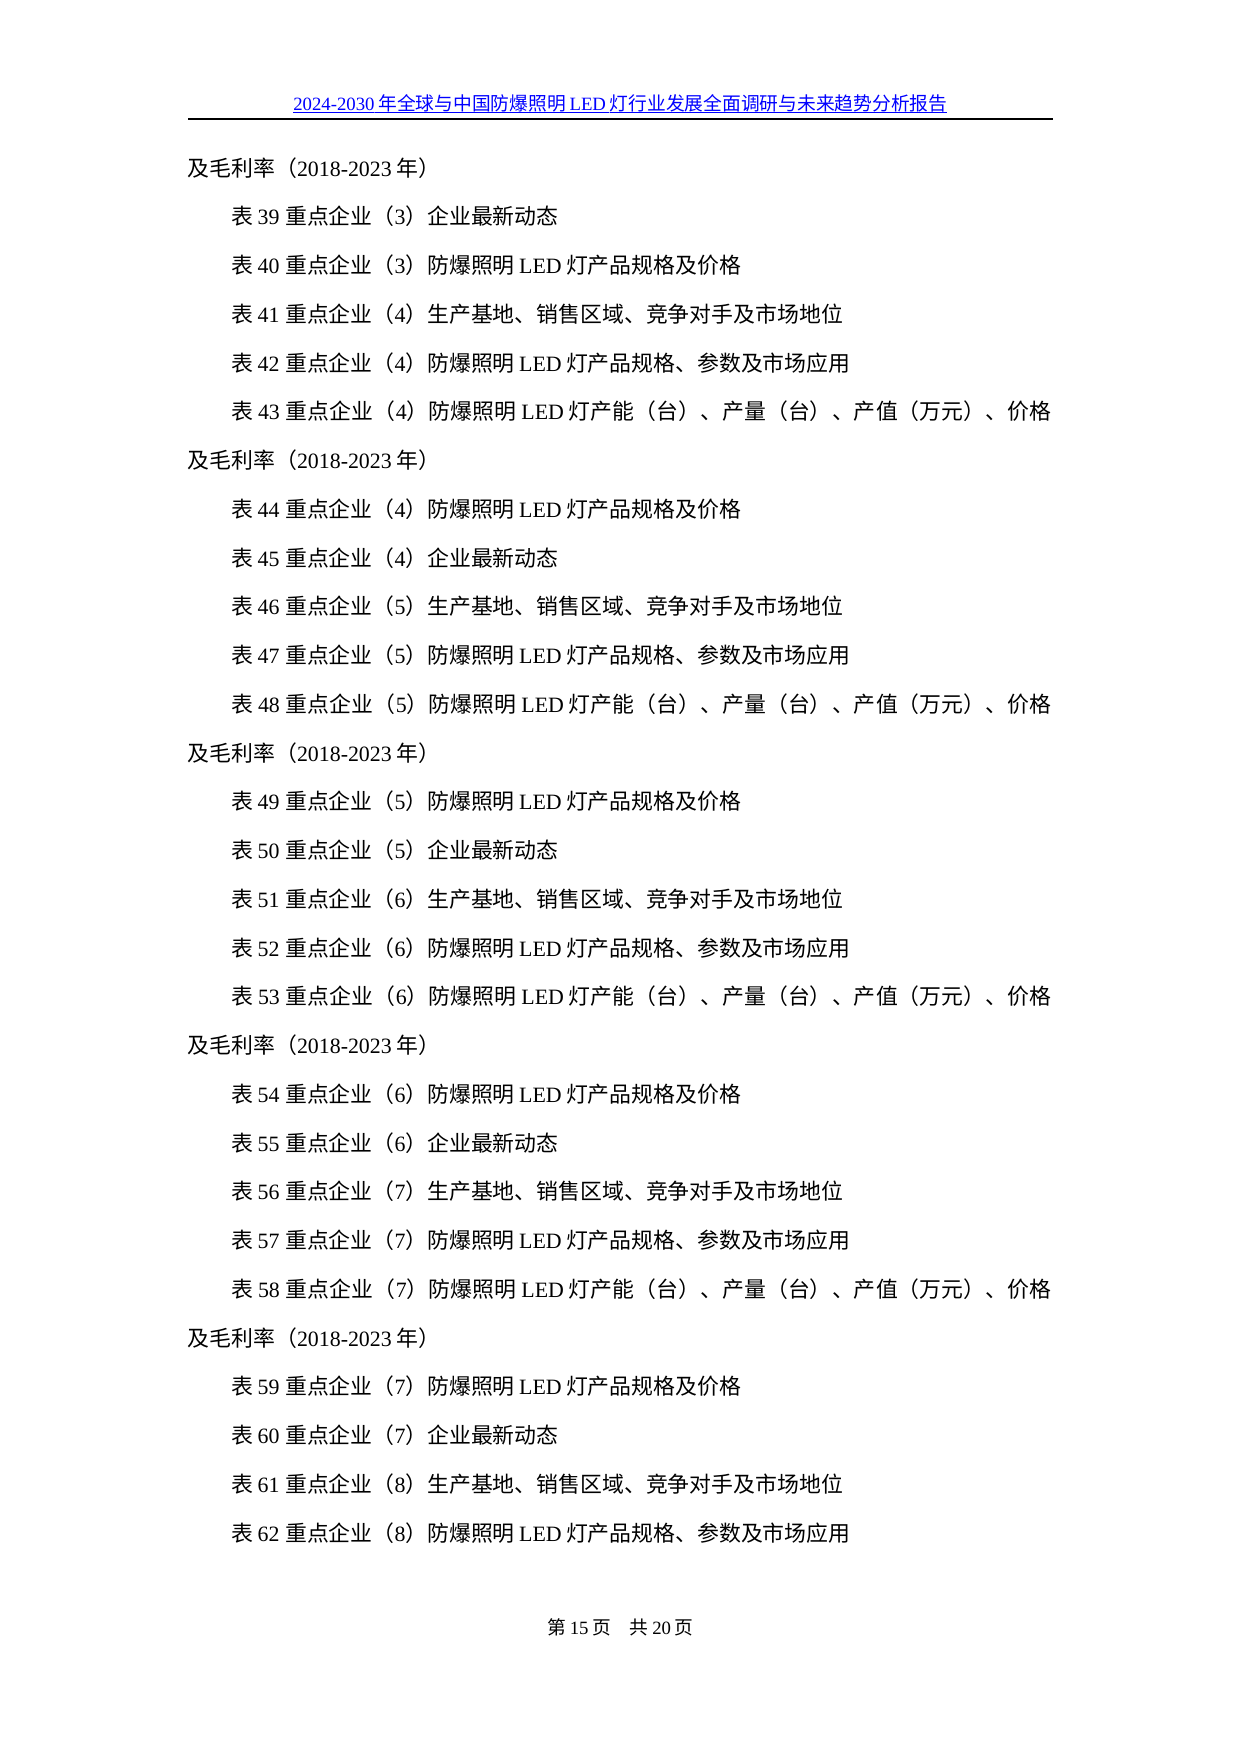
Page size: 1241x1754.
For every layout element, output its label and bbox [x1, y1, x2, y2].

text [187, 150, 1053, 1548]
